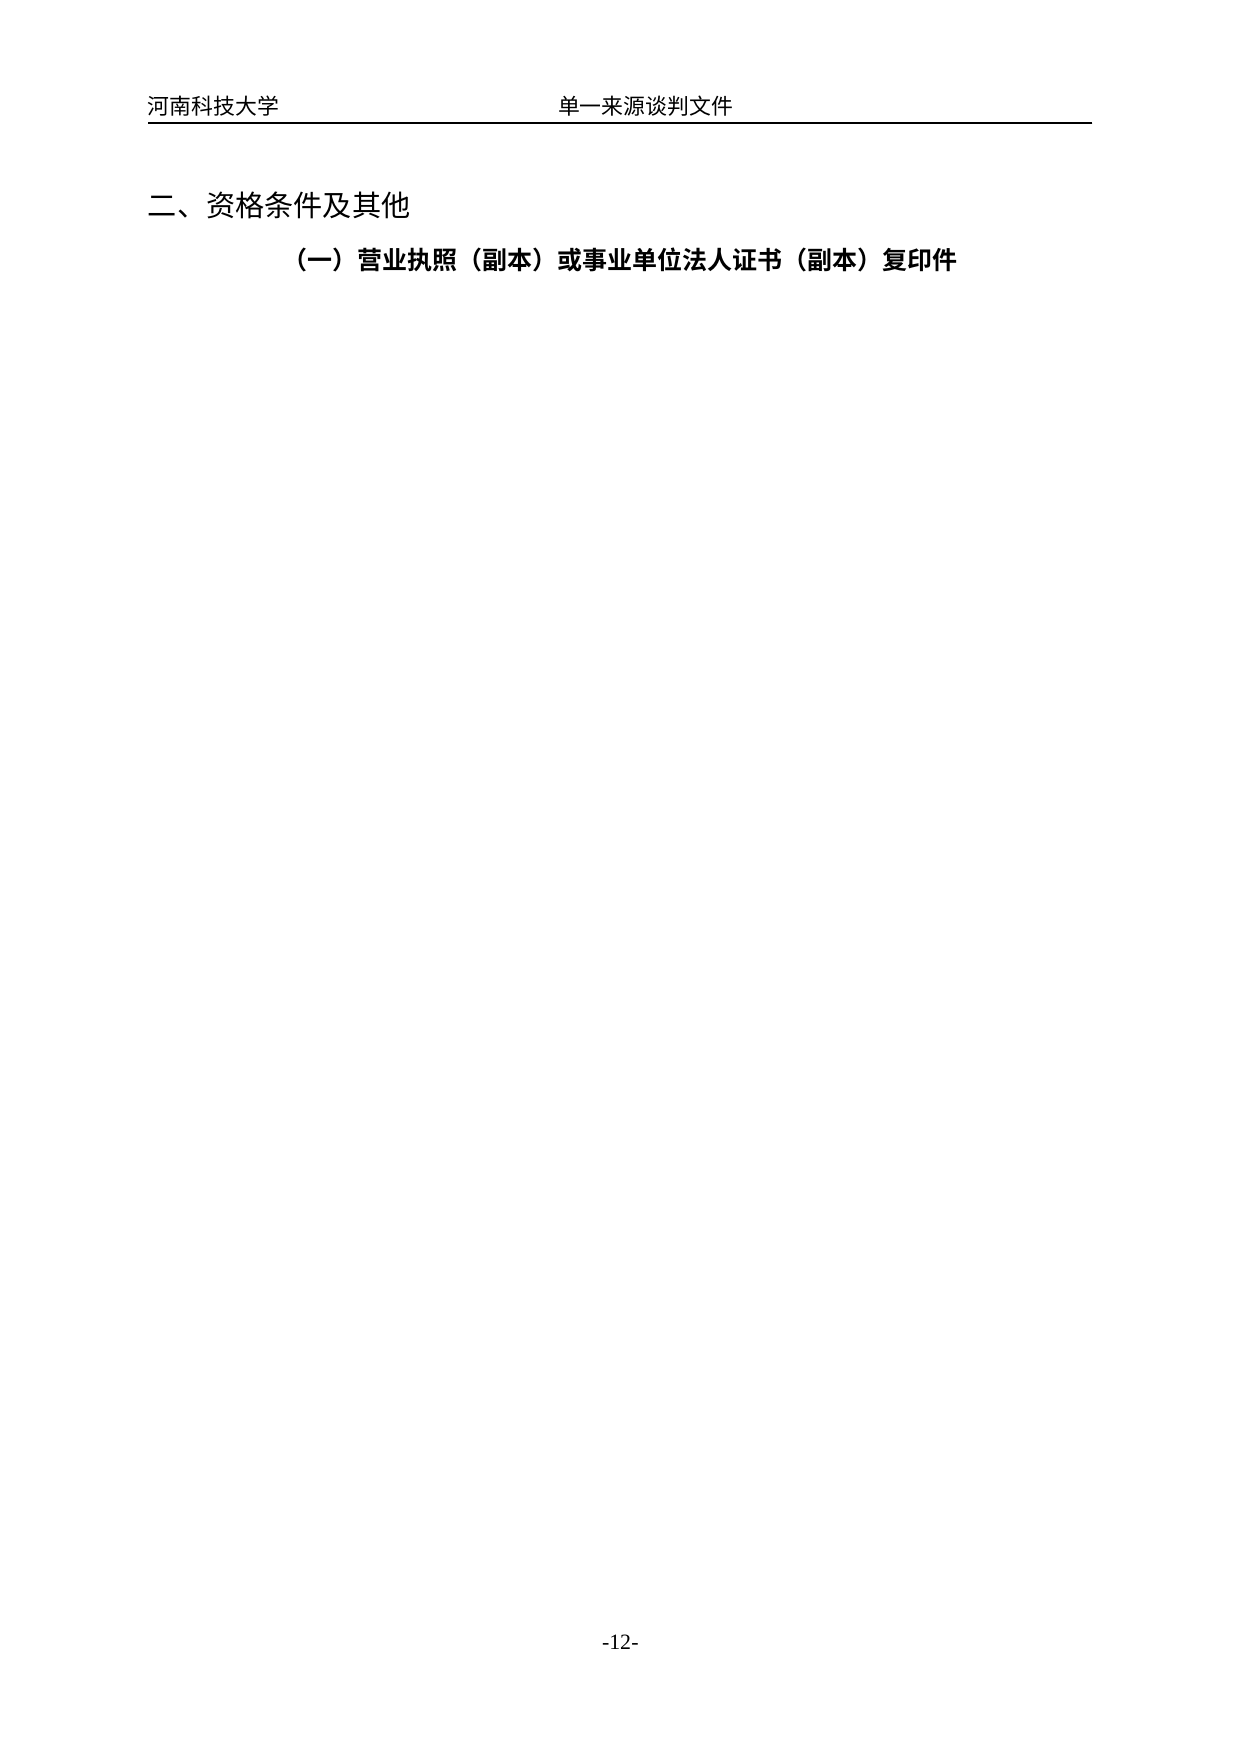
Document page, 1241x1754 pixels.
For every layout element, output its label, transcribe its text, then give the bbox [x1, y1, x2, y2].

text （一）营业执照（副本）或事业单位法人证书（副本）复印件 [148, 236, 1092, 277]
text 二、资格条件及其他 [148, 171, 1092, 236]
